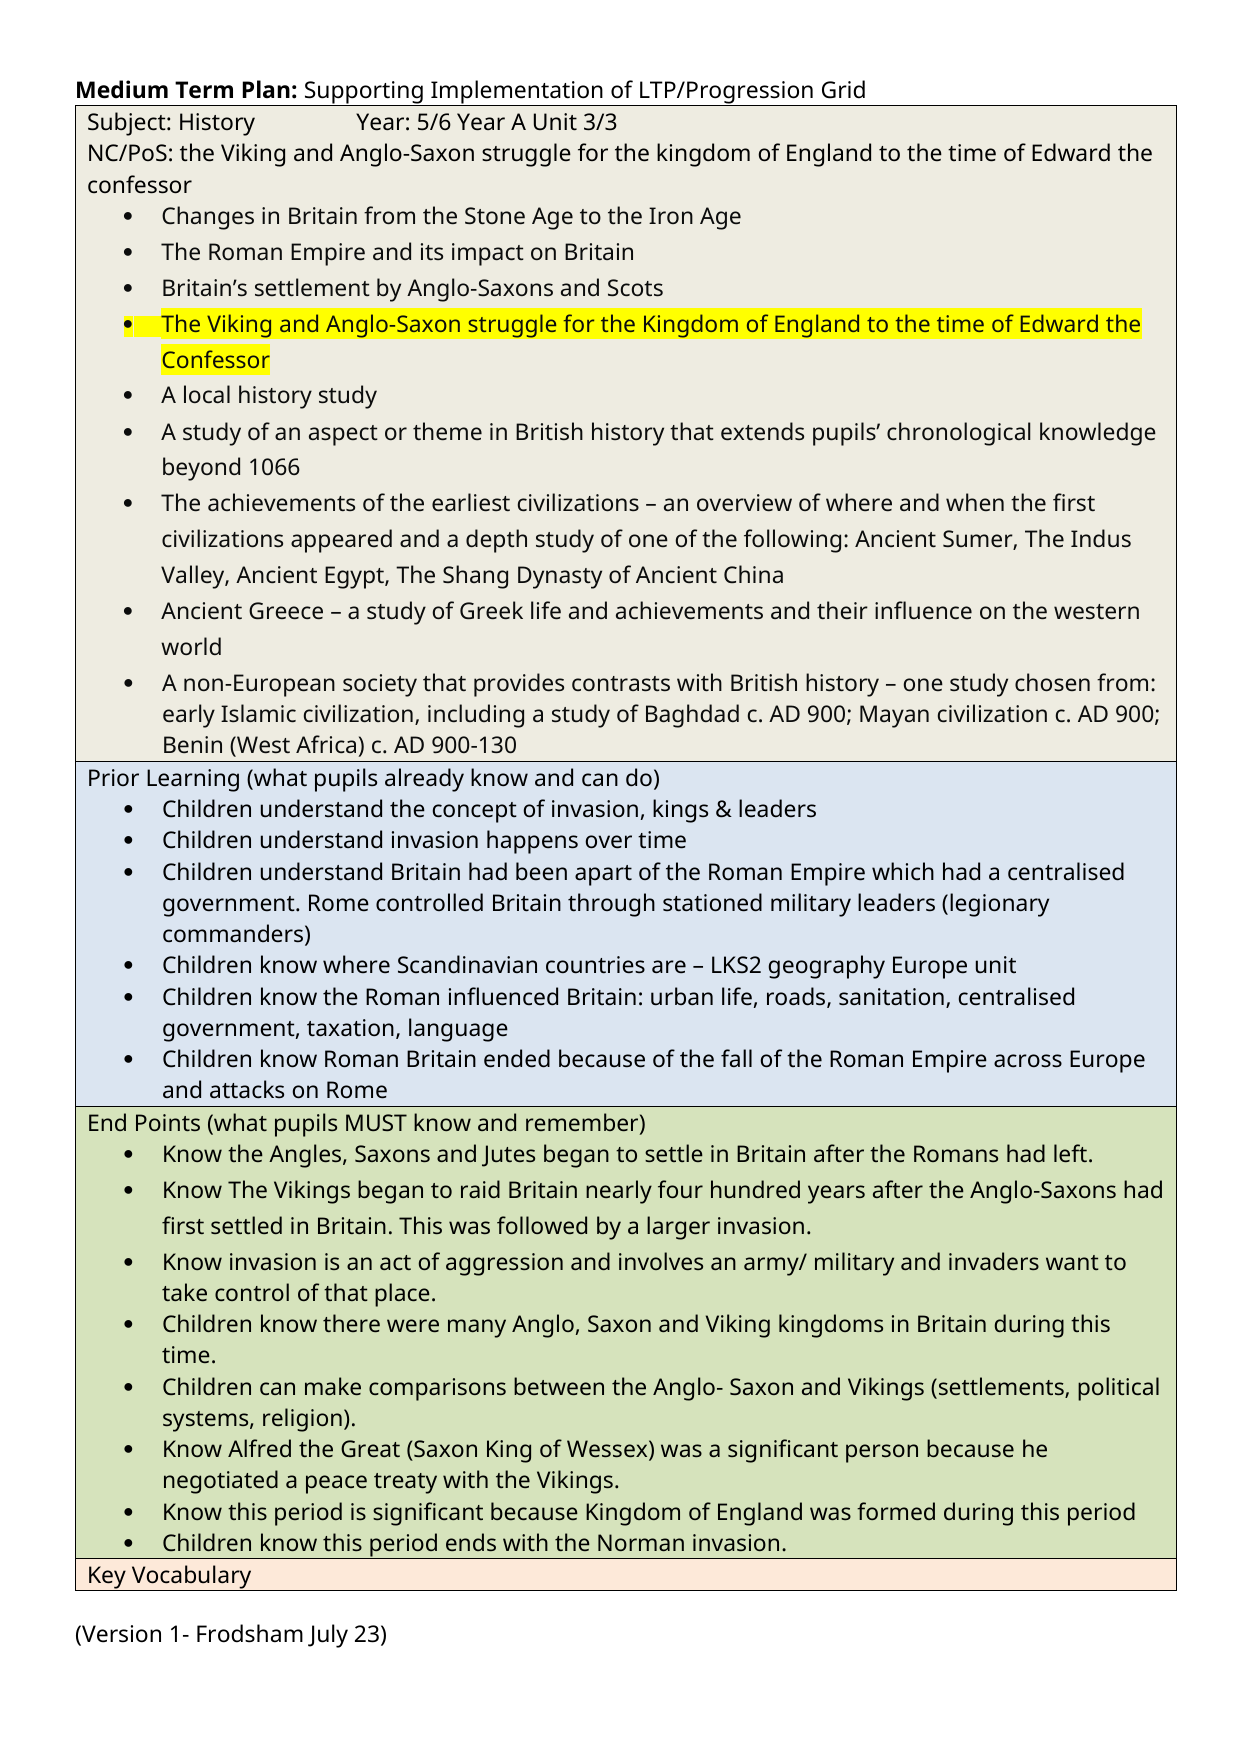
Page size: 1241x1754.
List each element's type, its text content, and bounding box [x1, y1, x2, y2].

table_header Subject: History Year: 5/6 Year A Unit 3/3 NC/PoS: the Viking and Anglo-Saxon struggle for the kingdom of England to the time of Edward the confessor Changes in Britain from the Stone Age to the Iron Age The Roman Empire and its impact on Britain Britain’s settlement by Anglo-Saxons and Scots The Viking and Anglo-Saxon struggle for the Kingdom of England to the time of Edward the Confessor A local history study A study of an aspect or theme in British history that extends pupils’ chronological knowledge beyond 1066 The achievements of the earliest civilizations – an overview of where and when the first civilizations appeared and a depth study of one of the following: Ancient Sumer, The Indus Valley, Ancient Egypt, The Shang Dynasty of Ancient China Ancient Greece – a study of Greek life and achievements and their influence on the western world A non-European society that provides contrasts with British history – one study chosen from: early Islamic civilization, including a study of Baghdad c. AD 900; Mayan civilization c. AD 900; Benin (West Africa) c. AD 900-130 [76, 106, 1176, 761]
table_cell Prior Learning (what pupils already know and can do) Children understand the concept of invasion, kings & leaders Children understand invasion happens over time Children understand Britain had been apart of the Roman Empire which had a centralised government. Rome controlled Britain through stationed military leaders (legionary commanders) Children know where Scandinavian countries are – LKS2 geography Europe unit Children know the Roman influenced Britain: urban life, roads, sanitation, centralised government, taxation, language Children know Roman Britain ended because of the fall of the Roman Empire across Europe and attacks on Rome [76, 762, 1176, 1106]
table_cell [76, 1559, 1176, 1590]
table_cell End Points (what pupils MUST know and remember) Know the Angles, Saxons and Jutes began to settle in Britain after the Romans had left. Know The Vikings began to raid Britain nearly four hundred years after the Anglo-Saxons had first settled in Britain. This was followed by a larger invasion. Know invasion is an act of aggression and involves an army/ military and invaders want to take control of that place. Children know there were many Anglo, Saxon and Viking kingdoms in Britain during this time. Children can make comparisons between the Anglo- Saxon and Vikings (settlements, political systems, religion). Know Alfred the Great (Saxon King of Wessex) was a significant person because he negotiated a peace treaty with the Vikings. Know this period is significant because Kingdom of England was formed during this period Children know this period ends with the Norman invasion. [76, 1107, 1176, 1558]
